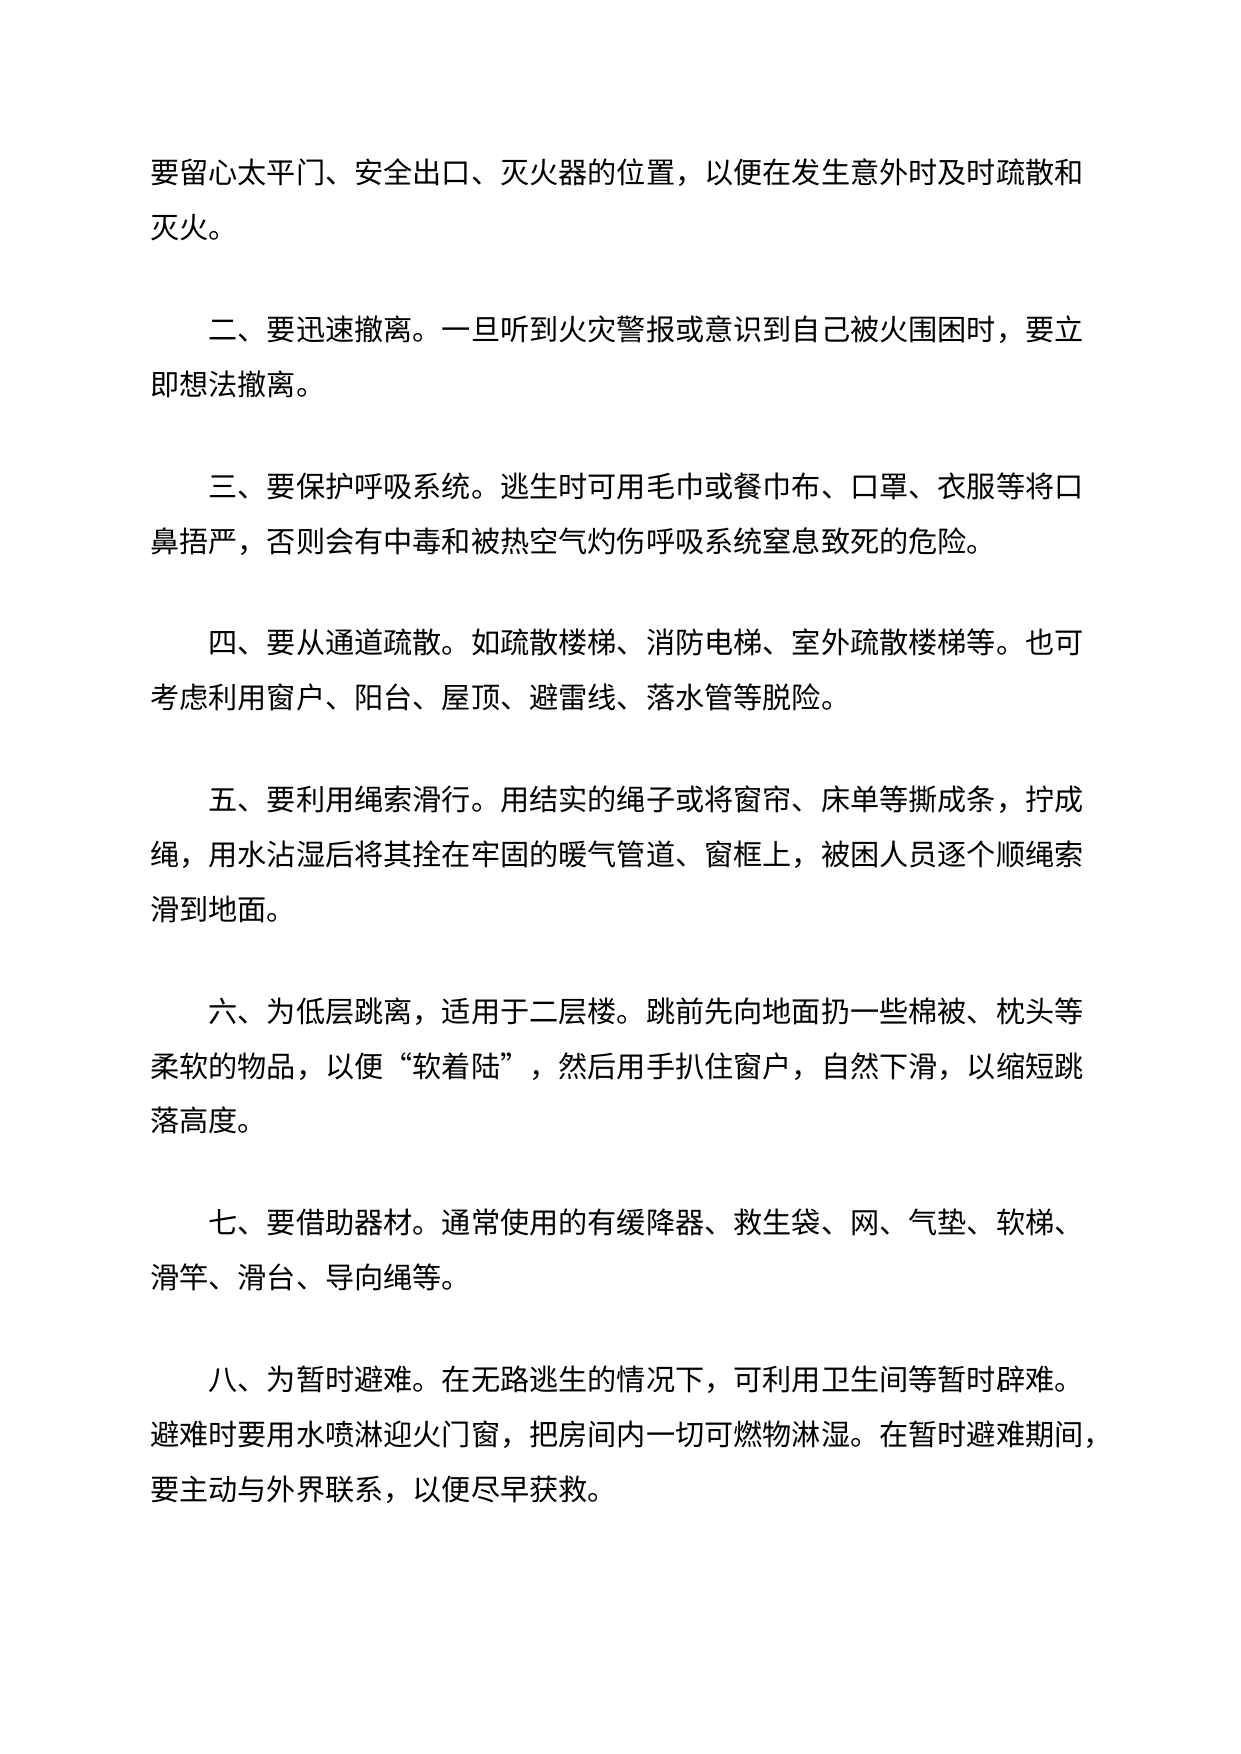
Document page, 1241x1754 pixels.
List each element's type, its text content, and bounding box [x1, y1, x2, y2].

text 五、要利用绳索滑行。用结实的绳子或将窗帘、床单等撕成条，拧成绳，用水沾湿后将其拴在牢固的暖气管道、窗框上，被困人员逐个顺绳索滑到地面。 [150, 777, 1090, 929]
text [150, 150, 1090, 247]
text 六、为低层跳离，适用于二层楼。跳前先向地面扔一些棉被、枕头等柔软的物品，以便“软着陆”，然后用手扒住窗户，自然下滑，以缩短跳落高度。 [150, 988, 1090, 1140]
text 八、为暂时避难。在无路逃生的情况下，可利用卫生间等暂时辟难。避难时要用水喷淋迎火门窗，把房间内一切可燃物淋湿。在暂时避难期间，要主动与外界联系，以便尽早获救。 [150, 1356, 1090, 1508]
text 二、要迅速撤离。一旦听到火灾警报或意识到自己被火围困时，要立即想法撤离。 [150, 307, 1090, 404]
text 三、要保护呼吸系统。逃生时可用毛巾或餐巾布、口罩、衣服等将口鼻捂严，否则会有中毒和被热空气灼伤呼吸系统窒息致死的危险。 [150, 463, 1090, 561]
text 七、要借助器材。通常使用的有缓降器、救生袋、网、气垫、软梯、滑竿、滑台、导向绳等。 [150, 1200, 1090, 1297]
text 四、要从通道疏散。如疏散楼梯、消防电梯、室外疏散楼梯等。也可考虑利用窗户、阳台、屋顶、避雷线、落水管等脱险。 [150, 620, 1090, 717]
